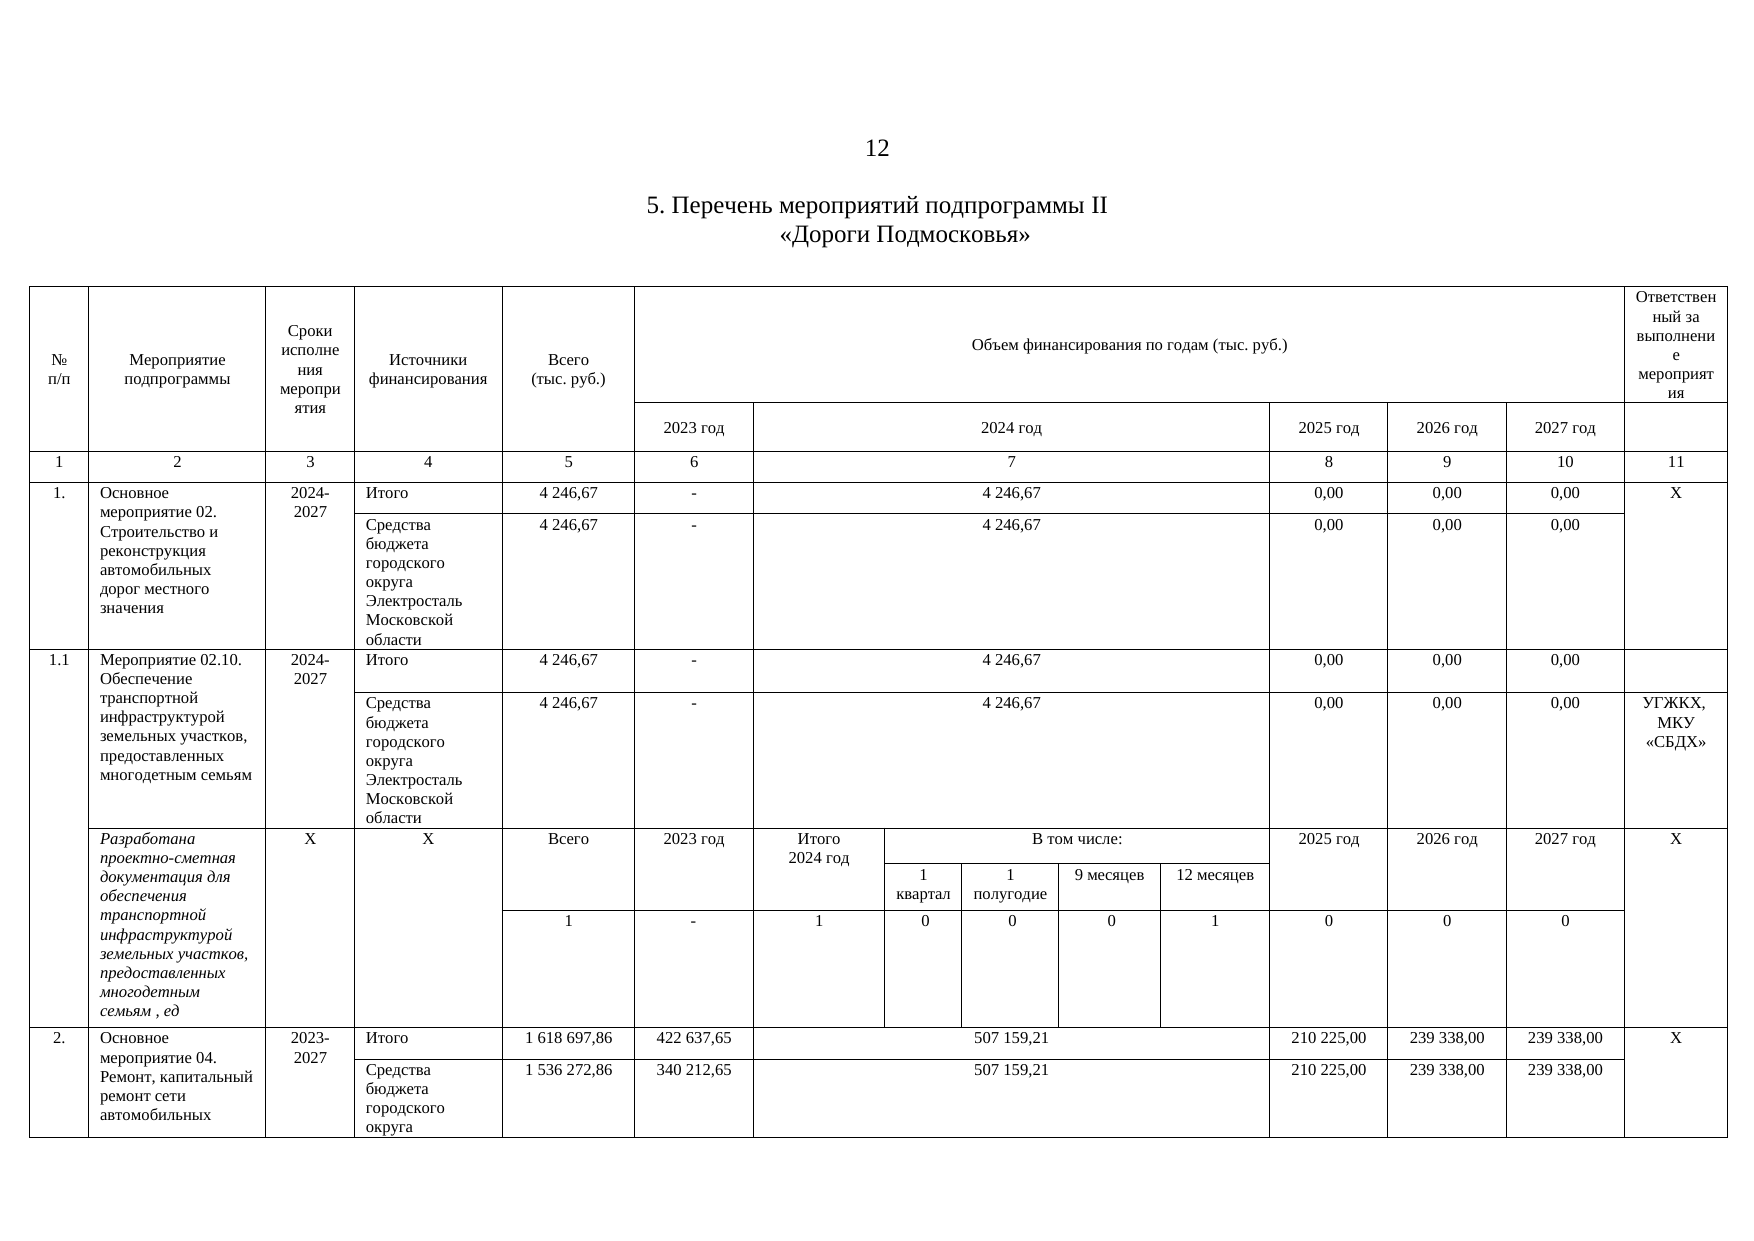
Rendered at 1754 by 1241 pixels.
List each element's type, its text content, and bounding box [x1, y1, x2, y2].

table_cell Итого [355, 1028, 502, 1058]
table_cell [1625, 650, 1727, 692]
table_cell 0,00 [1388, 514, 1506, 648]
table_cell 2024 год [754, 403, 1269, 451]
table_cell Итого [355, 650, 502, 692]
table_header Мероприятие подпрограммы [89, 287, 265, 451]
table_cell 507 159,21 [754, 1028, 1269, 1058]
table_cell 4 246,67 [754, 483, 1269, 513]
table_cell Мероприятие 02.10. Обеспечение транспортной инфраструктурой земельных участков, предоставленных многодетным семьям [89, 650, 265, 827]
table_cell 7 [754, 452, 1269, 482]
table_cell 0,00 [1388, 693, 1506, 827]
table_cell [1625, 403, 1727, 451]
table_cell 2027 год [1507, 829, 1624, 910]
table_cell 1 [1161, 911, 1269, 1027]
table_cell УГЖКХ, МКУ «СБДХ» [1625, 693, 1727, 827]
table_cell 12 месяцев [1161, 864, 1269, 910]
table_cell 0 [962, 911, 1058, 1027]
table_cell 0 [885, 911, 961, 1027]
table_cell 4 246,67 [503, 514, 634, 648]
table_header Всего (тыс. руб.) [503, 287, 634, 451]
table_cell 4 246,67 [503, 650, 634, 692]
table_cell 1.1 [30, 650, 88, 1027]
table_cell Итого 2024 год [754, 829, 884, 910]
table_cell 5 [503, 452, 634, 482]
table_cell 0,00 [1507, 650, 1624, 692]
table_cell 0,00 [1270, 514, 1387, 648]
table_cell 2024-2027 [266, 483, 354, 648]
text «Дороги Подмосковья» [118, 219, 1636, 248]
table_cell 4 246,67 [503, 693, 634, 827]
table_cell 0 [1270, 911, 1387, 1027]
table_cell 4 246,67 [503, 483, 634, 513]
table_cell 9 [1388, 452, 1506, 482]
table_cell 4 246,67 [754, 514, 1269, 648]
table_cell Разработана проектно-сметная документация для обеспечения транспортной инфраструктурой земельных участков, предоставленных многодетным семьям , ед [89, 829, 265, 1027]
table_header Сроки исполнения мероприятия [266, 287, 354, 451]
table_cell 1 536 272,86 [503, 1060, 634, 1137]
table_cell 8 [1270, 452, 1387, 482]
table_cell - [635, 483, 753, 513]
table_cell 11 [1625, 452, 1727, 482]
table_cell 1 [30, 452, 88, 482]
table_cell 1 полугодие [962, 864, 1058, 910]
table_cell 1. [30, 483, 88, 648]
table_cell 3 [266, 452, 354, 482]
table_cell 4 [355, 452, 502, 482]
table_cell 507 159,21 [754, 1060, 1269, 1137]
table_cell 0 [1059, 911, 1160, 1027]
table_cell 4 246,67 [754, 693, 1269, 827]
text 5. Перечень мероприятий подпрограммы II [118, 190, 1636, 219]
table_header Объем финансирования по годам (тыс. руб.) [635, 287, 1624, 402]
table_cell 422 637,65 [635, 1028, 753, 1058]
table_cell 239 338,00 [1507, 1028, 1624, 1058]
table_cell 2025 год [1270, 403, 1387, 451]
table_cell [355, 1060, 502, 1137]
table_cell 6 [635, 452, 753, 482]
table_cell 239 338,00 [1388, 1028, 1506, 1058]
table_header Источники финансирования [355, 287, 502, 451]
table_cell Средства бюджета городского округа Электросталь Московской области [355, 514, 502, 648]
table_cell X [266, 829, 354, 1027]
table_cell 0,00 [1270, 693, 1387, 827]
table_cell 0,00 [1507, 483, 1624, 513]
table_cell 2026 год [1388, 829, 1506, 910]
table_header Ответственный за выполнение мероприятия [1625, 287, 1727, 402]
table_cell 2023 год [635, 829, 753, 910]
table_cell Всего [503, 829, 634, 910]
table_cell Основное мероприятие 04. Ремонт, капитальный ремонт сети автомобильных дорог, мостов и путепроводов местного значения [89, 1028, 265, 1137]
table_cell 0,00 [1270, 483, 1387, 513]
table_cell 0,00 [1507, 514, 1624, 648]
table_cell - [635, 514, 753, 648]
table_cell 1 квартал [885, 864, 961, 910]
table_cell 239 338,00 [1388, 1060, 1506, 1137]
table_cell 239 338,00 [1507, 1060, 1624, 1137]
table_cell - [635, 693, 753, 827]
table_cell 10 [1507, 452, 1624, 482]
table_cell - [635, 650, 753, 692]
table_cell 0 [1507, 911, 1624, 1027]
table_cell 9 месяцев [1059, 864, 1160, 910]
table_cell 2023 год [635, 403, 753, 451]
table_cell 210 225,00 [1270, 1028, 1387, 1058]
table_header № п/п [30, 287, 88, 451]
table_cell Х [1625, 1028, 1727, 1137]
table_cell 1 618 697,86 [503, 1028, 634, 1058]
table_cell 2024-2027 [266, 650, 354, 827]
table_cell Итого [355, 483, 502, 513]
table_cell 2025 год [1270, 829, 1387, 910]
table_cell 340 212,65 [635, 1060, 753, 1137]
table_cell 0,00 [1270, 650, 1387, 692]
table_cell 4 246,67 [754, 650, 1269, 692]
table_cell 0,00 [1507, 693, 1624, 827]
table_cell 2027 год [1507, 403, 1624, 451]
table_cell X [355, 829, 502, 1027]
table_cell Основное мероприятие 02. Строительство и реконструкция автомобильных дорог местного значения [89, 483, 265, 648]
table_cell 0 [1388, 911, 1506, 1027]
table_cell В том числе: [885, 829, 1269, 863]
table_cell 2026 год [1388, 403, 1506, 451]
table_cell 0,00 [1388, 483, 1506, 513]
table_cell 0,00 [1388, 650, 1506, 692]
table_cell 2023-2027 [266, 1028, 354, 1137]
table_cell 210 225,00 [1270, 1060, 1387, 1137]
table_cell 1 [503, 911, 634, 1027]
table_cell 2 [89, 452, 265, 482]
table_cell - [635, 911, 753, 1027]
table_cell X [1625, 483, 1727, 648]
table_cell 2. [30, 1028, 88, 1137]
table_cell X [1625, 829, 1727, 1027]
table_cell 1 [754, 911, 884, 1027]
table_cell Средства бюджета городского округа Электросталь Московской области [355, 693, 502, 827]
